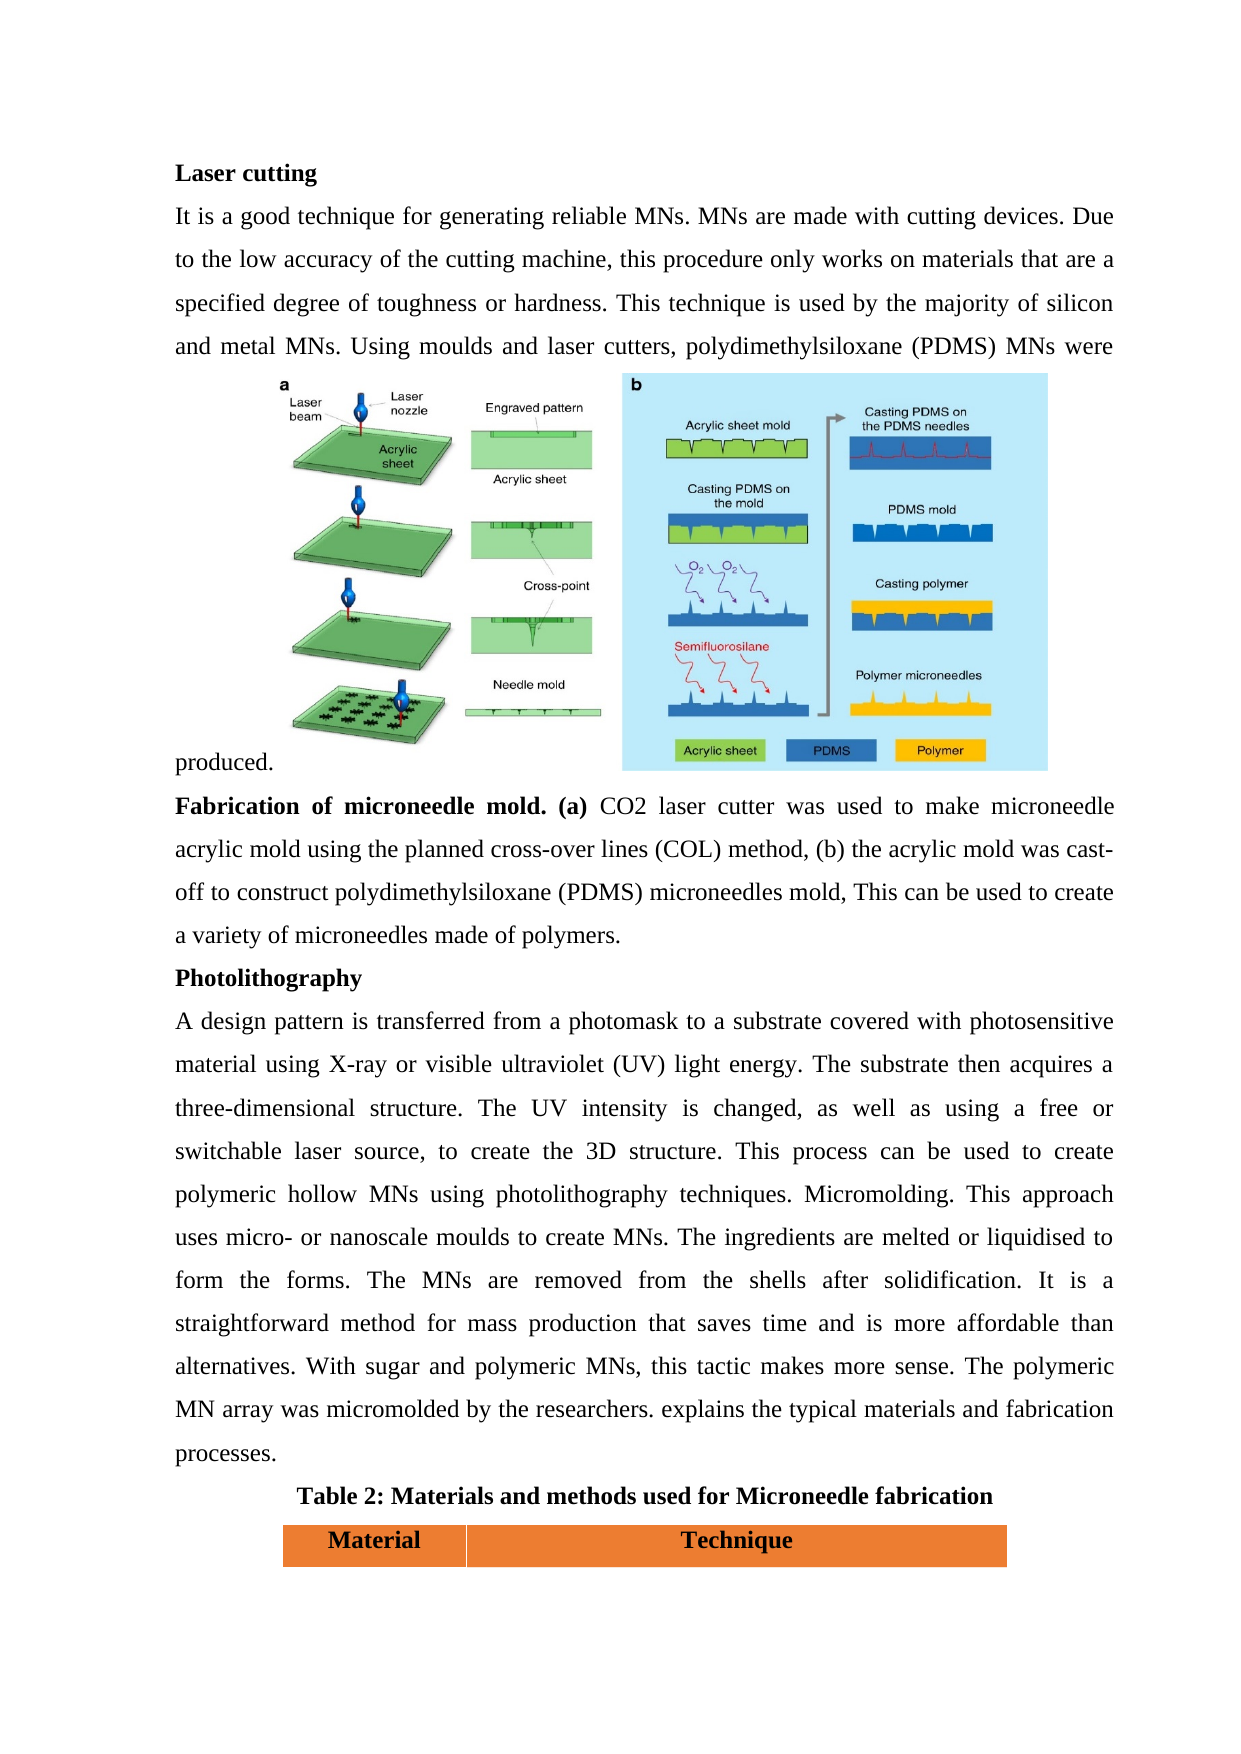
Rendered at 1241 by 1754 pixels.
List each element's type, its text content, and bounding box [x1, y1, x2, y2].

text Photolithography [175, 963, 1115, 992]
text Laser cutting [175, 158, 1115, 187]
picture [279, 373, 1048, 771]
text A design pattern is transferred from a photomask to a substrate covered with photosensitive material using X-ray or visible ultraviolet (UV) light energy. The substrate then acquires a three-dimensional structure. The UV intensity is changed, as well as using a free or switchable laser source, to create the 3D structure. This process can be used to create polymeric hollow MNs using photolithography techniques. Micromolding. This approach uses micro- or nanoscale moulds to create MNs. The ingredients are melted or liquidised to form the forms. The MNs are removed from the shells after solidification. It is a straightforward method for mass production that saves time and is more affordable than alternatives. With sugar and polymeric MNs, this tactic makes more sense. The polymeric MN array was micromolded by the researchers. explains the typical materials and fabrication processes. [175, 1006, 1115, 1466]
table_header Technique [467, 1525, 1007, 1567]
text Table 2: Materials and methods used for Microneedle fabrication [175, 1481, 1115, 1509]
table_header Material [283, 1525, 466, 1567]
text Fabrication of microneedle mold. (a) CO2 laser cutter was used to make microneedle acrylic mold using the planned cross-over lines (COL) method, (b) the acrylic mold was cast-off to construct polydimethylsiloxane (PDMS) microneedles mold, This can be used to create a variety of microneedles made of polymers. [175, 791, 1115, 949]
